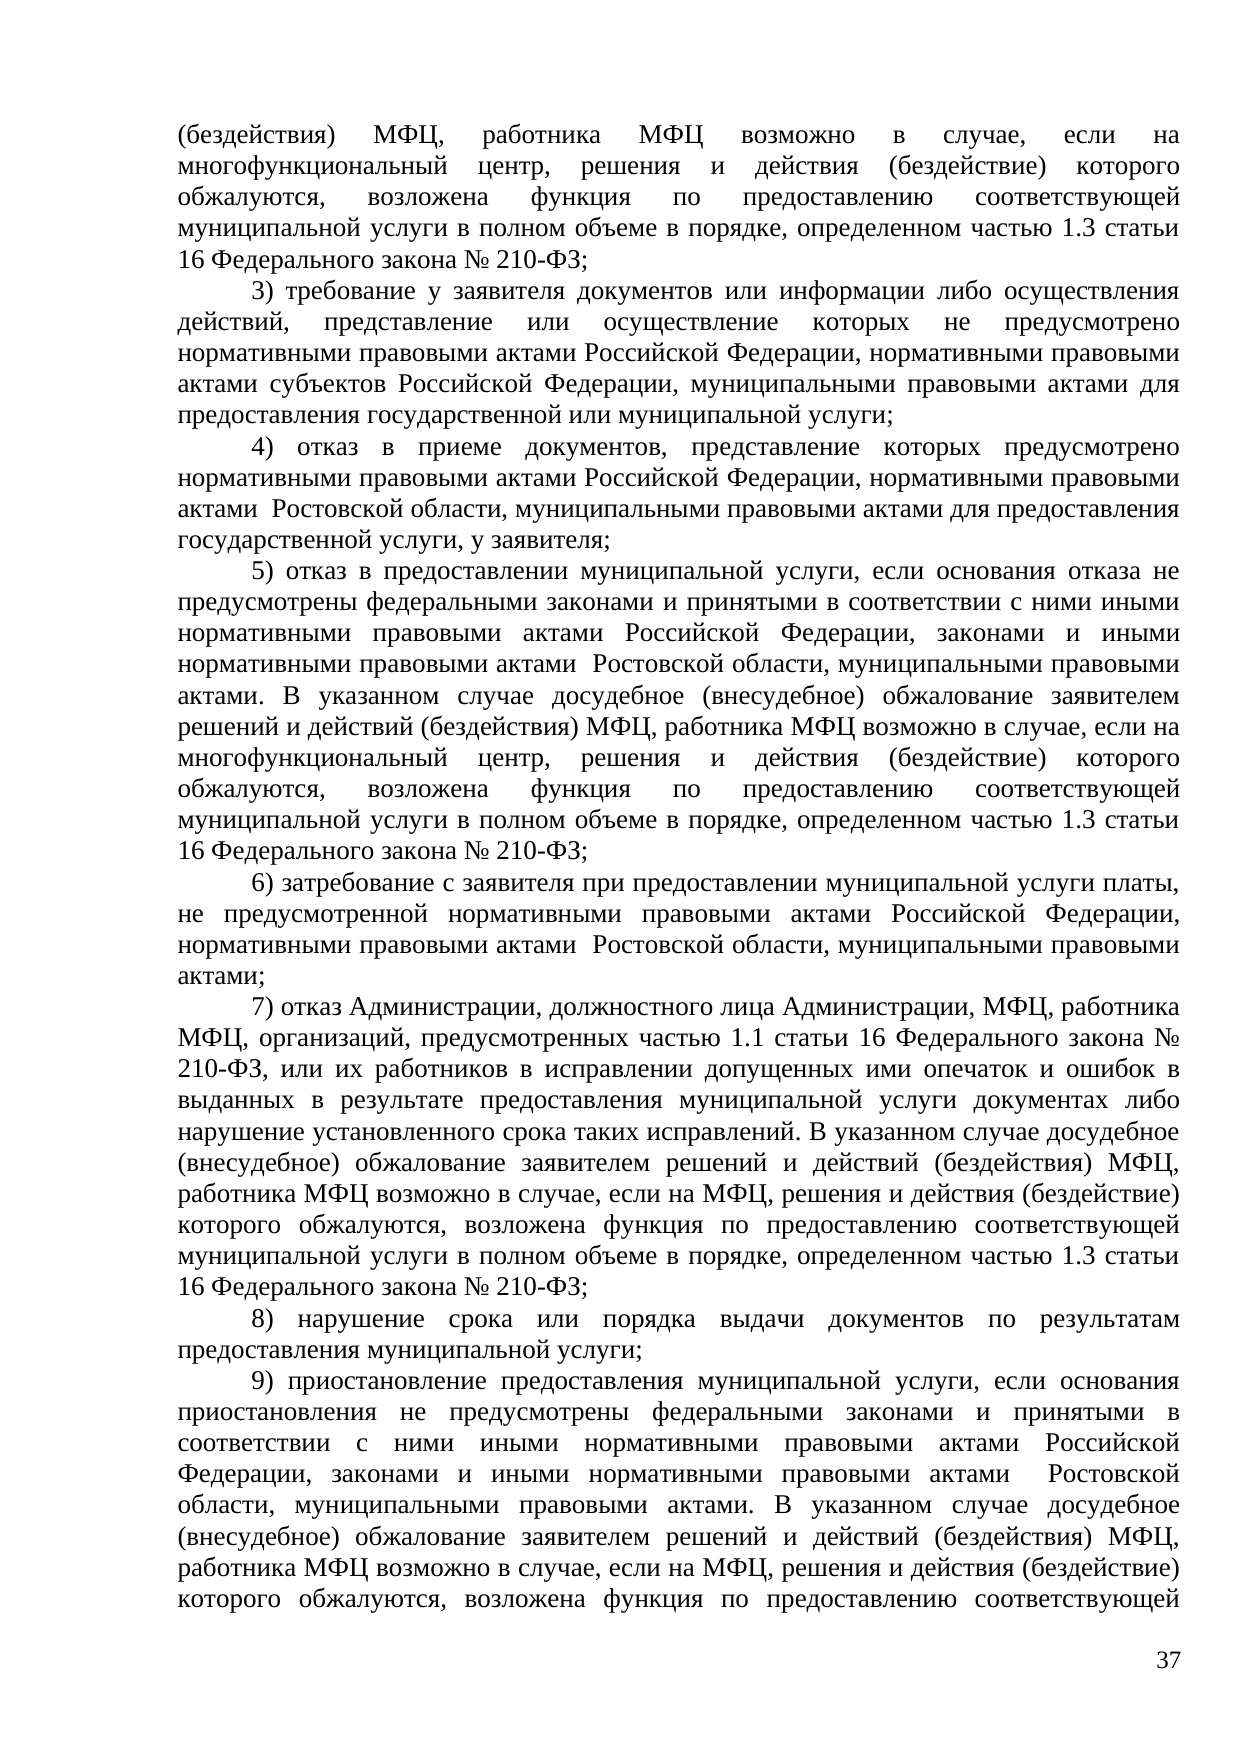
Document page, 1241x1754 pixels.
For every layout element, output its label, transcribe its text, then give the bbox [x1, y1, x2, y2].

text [177, 118, 1181, 274]
text 4) отказ в приеме документов, представление которых предусмотрено нормативными правовыми актами Российской Федерации, нормативными правовыми актами Ростовской области, муниципальными правовыми актами для предоставления государственной услуги, у заявителя; [177, 429, 1181, 554]
text 5) отказ в предоставлении муниципальной услуги, если основания отказа не предусмотрены федеральными законами и принятыми в соответствии с ними иными нормативными правовыми актами Российской Федерации, законами и иными нормативными правовыми актами Ростовской области, муниципальными правовыми актами. В указанном случае досудебное (внесудебное) обжалование заявителем решений и действий (бездействия) МФЦ, работника МФЦ возможно в случае, если на многофункциональный центр, решения и действия (бездействие) которого обжалуются, возложена функция по предоставлению соответствующей муниципальной услуги в полном объеме в порядке, определенном частью 1.3 статьи 16 Федерального закона № 210-ФЗ; [177, 554, 1181, 866]
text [177, 1364, 1181, 1613]
text 6) затребование с заявителя при предоставлении муниципальной услуги платы, не предусмотренной нормативными правовыми актами Российской Федерации, нормативными правовыми актами Ростовской области, муниципальными правовыми актами; [177, 866, 1181, 990]
text 8) нарушение срока или порядка выдачи документов по результатам предоставления муниципальной услуги; [177, 1302, 1181, 1364]
text 7) отказ Администрации, должностного лица Администрации, МФЦ, работника МФЦ, организаций, предусмотренных частью 1.1 статьи 16 Федерального закона № 210-ФЗ, или их работников в исправлении допущенных ими опечаток и ошибок в выданных в результате предоставления муниципальной услуги документах либо нарушение установленного срока таких исправлений. В указанном случае досудебное (внесудебное) обжалование заявителем решений и действий (бездействия) МФЦ, работника МФЦ возможно в случае, если на МФЦ, решения и действия (бездействие) которого обжалуются, возложена функция по предоставлению соответствующей муниципальной услуги в полном объеме в порядке, определенном частью 1.3 статьи 16 Федерального закона № 210-ФЗ; [177, 990, 1181, 1302]
text 3) требование у заявителя документов или информации либо осуществления действий, представление или осуществление которых не предусмотрено нормативными правовыми актами Российской Федерации, нормативными правовыми актами субъектов Российской Федерации, муниципальными правовыми актами для предоставления государственной или муниципальной услуги; [177, 274, 1181, 429]
